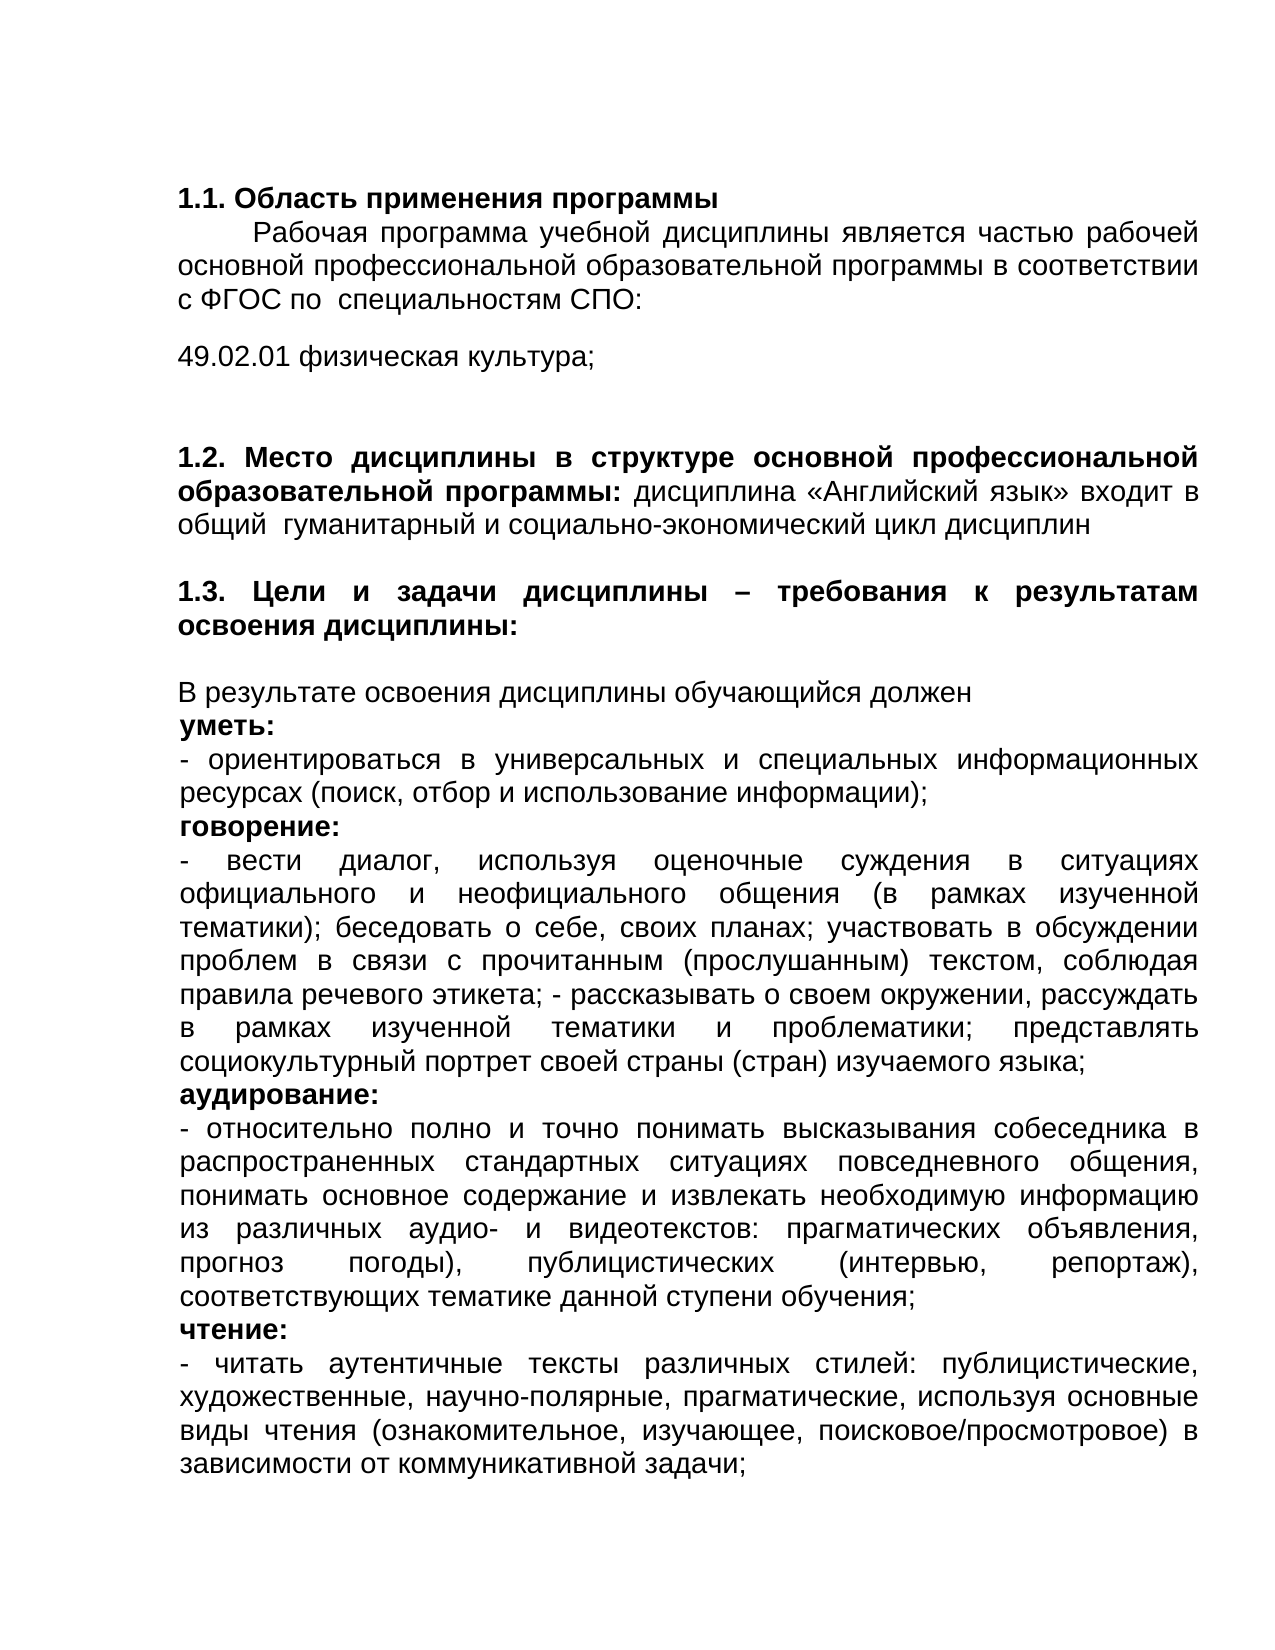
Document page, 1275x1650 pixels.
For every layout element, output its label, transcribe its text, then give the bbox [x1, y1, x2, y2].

text - вести диалог, используя оценочные суждения в ситуациях официального и неофициального общения (в рамках изученной тематики); беседовать о себе, своих планах; участвовать в обсуждении проблем в связи с прочитанным (прослушанным) текстом, соблюдая правила речевого этикета; - рассказывать о своем окружении, рассуждать в рамках изученной тематики и проблематики; представлять социокультурный портрет своей страны (стран) изучаемого языка; [179, 843, 1200, 1077]
text - относительно полно и точно понимать высказывания собеседника в распространенных стандартных ситуациях повседневного общения, понимать основное содержание и извлекать необходимую информацию из различных аудио- и видеотекстов: прагматических объявления, прогноз погоды), публицистических (интервью, репортаж), соответствующих тематике данной ступени обучения; [179, 1111, 1200, 1312]
text В результате освоения дисциплины обучающийся должен [177, 675, 1200, 708]
text аудирование: [179, 1077, 1200, 1111]
text чтение: [179, 1312, 1200, 1346]
text Рабочая программа учебной дисциплины является частью рабочей основной профессиональной образовательной программы в соответствии с ФГОС по специальностям СПО: [177, 215, 1200, 315]
text 1.3. Цели и задачи дисциплины – требования к результатам освоения дисциплины: [177, 574, 1200, 641]
text уметь: [179, 708, 1200, 742]
text 1.2. Место дисциплины в структуре основной профессиональной образовательной программы: дисциплина «Английский язык» входит в общий гуманитарный и социально-экономический цикл дисциплин [177, 440, 1200, 541]
text 49.02.01 физическая культура; [177, 339, 1200, 373]
text 1.1. Область применения программы [177, 181, 1200, 215]
text говорение: [179, 809, 1200, 843]
text - ориентироваться в универсальных и специальных информационных ресурсах (поиск, отбор и использование информации); [179, 742, 1200, 809]
text - читать аутентичные тексты различных стилей: публицистические, художественные, научно-полярные, прагматические, используя основные виды чтения (ознакомительное, изучающее, поисковое/просмотровое) в зависимости от коммуникативной задачи; [179, 1346, 1200, 1480]
